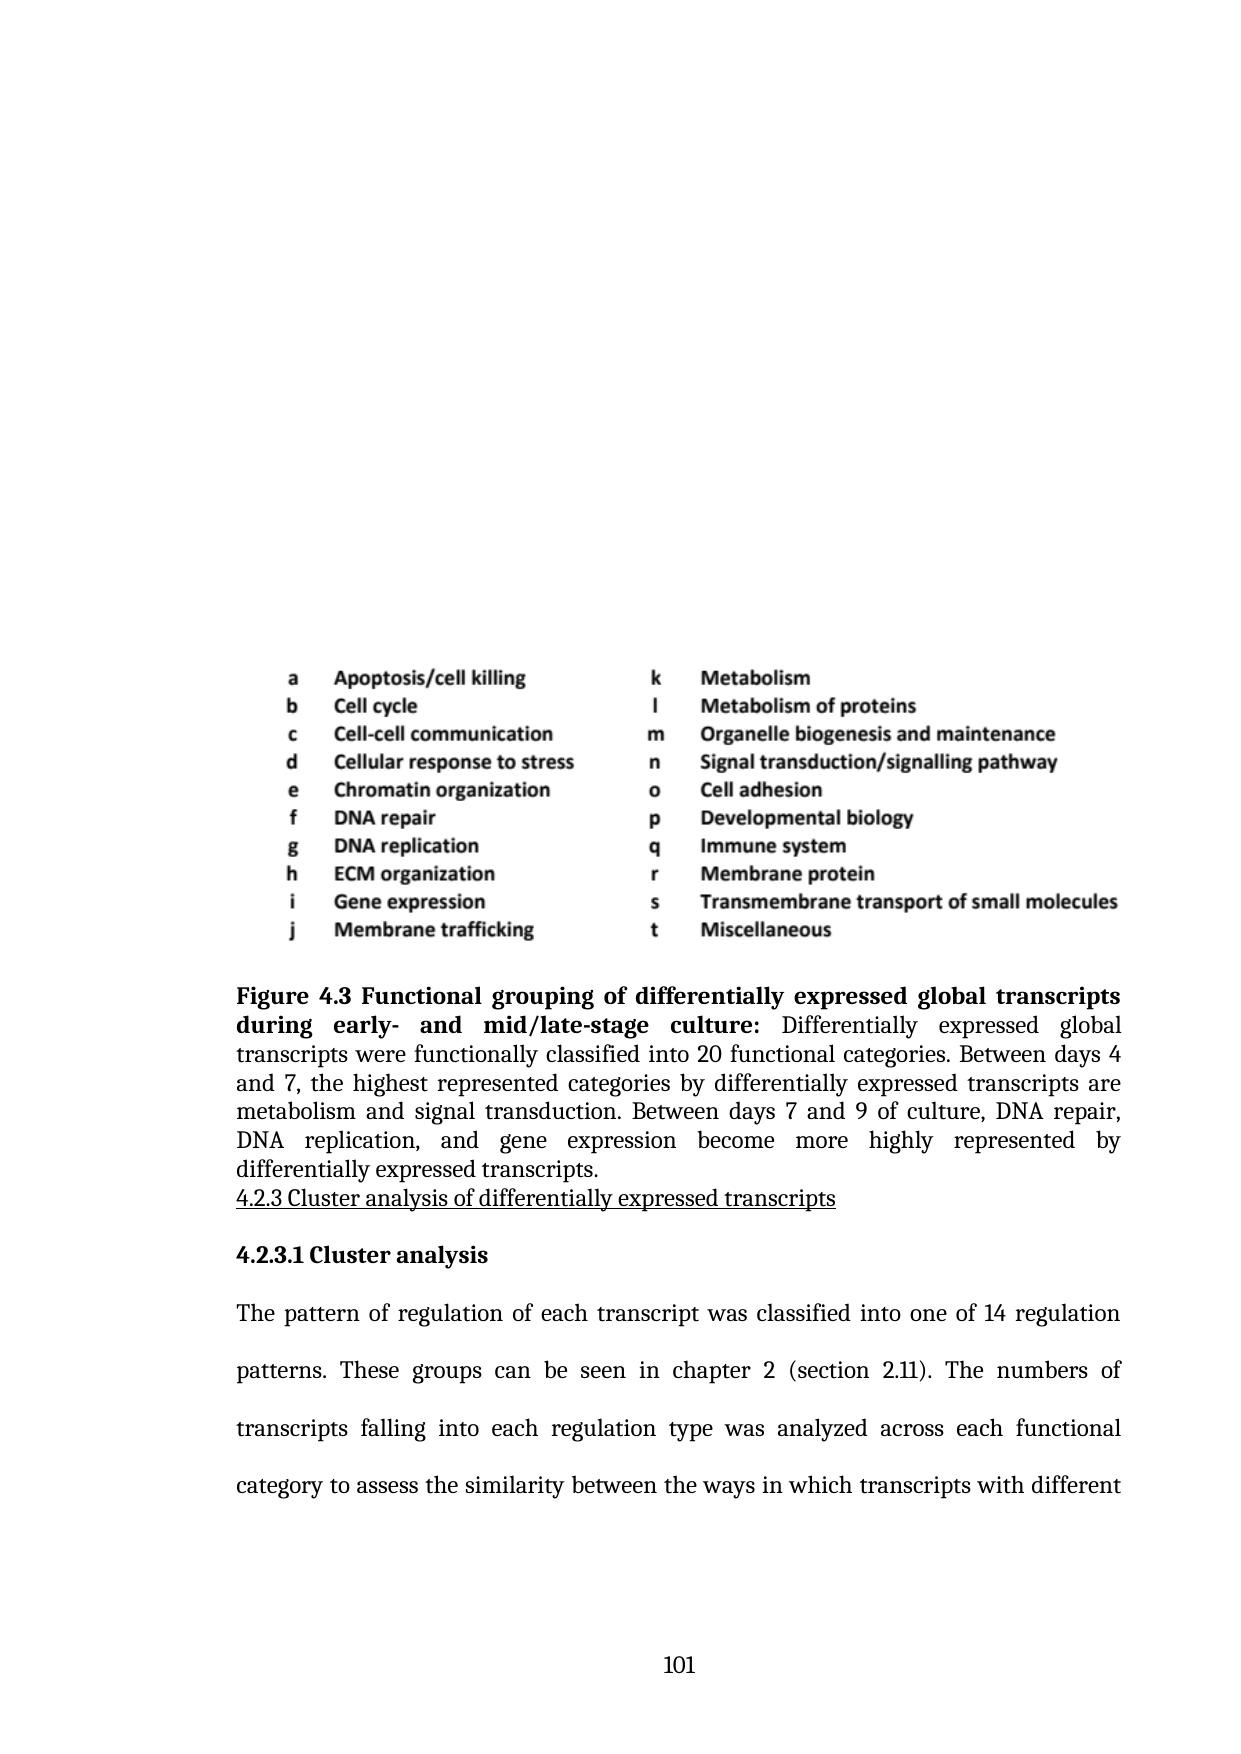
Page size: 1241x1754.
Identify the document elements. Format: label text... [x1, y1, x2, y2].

text 4.2.3.1 Cluster analysis [236, 1241, 1122, 1270]
text 4.2.3 Cluster analysis of differentially expressed transcripts [236, 1183, 1122, 1212]
text Figure 4.3 Functional grouping of differentially expressed global transcripts during early- and mid/late-stage culture: Differentially expressed global transcripts were functionally classified into 20 functional categories. Between days 4 and 7, the highest represented categories by differentially expressed transcripts are metabolism and signal transduction. Between days 7 and 9 of culture, DNA repair, DNA replication, and gene expression become more highly represented by differentially expressed transcripts. [236, 982, 1122, 1183]
